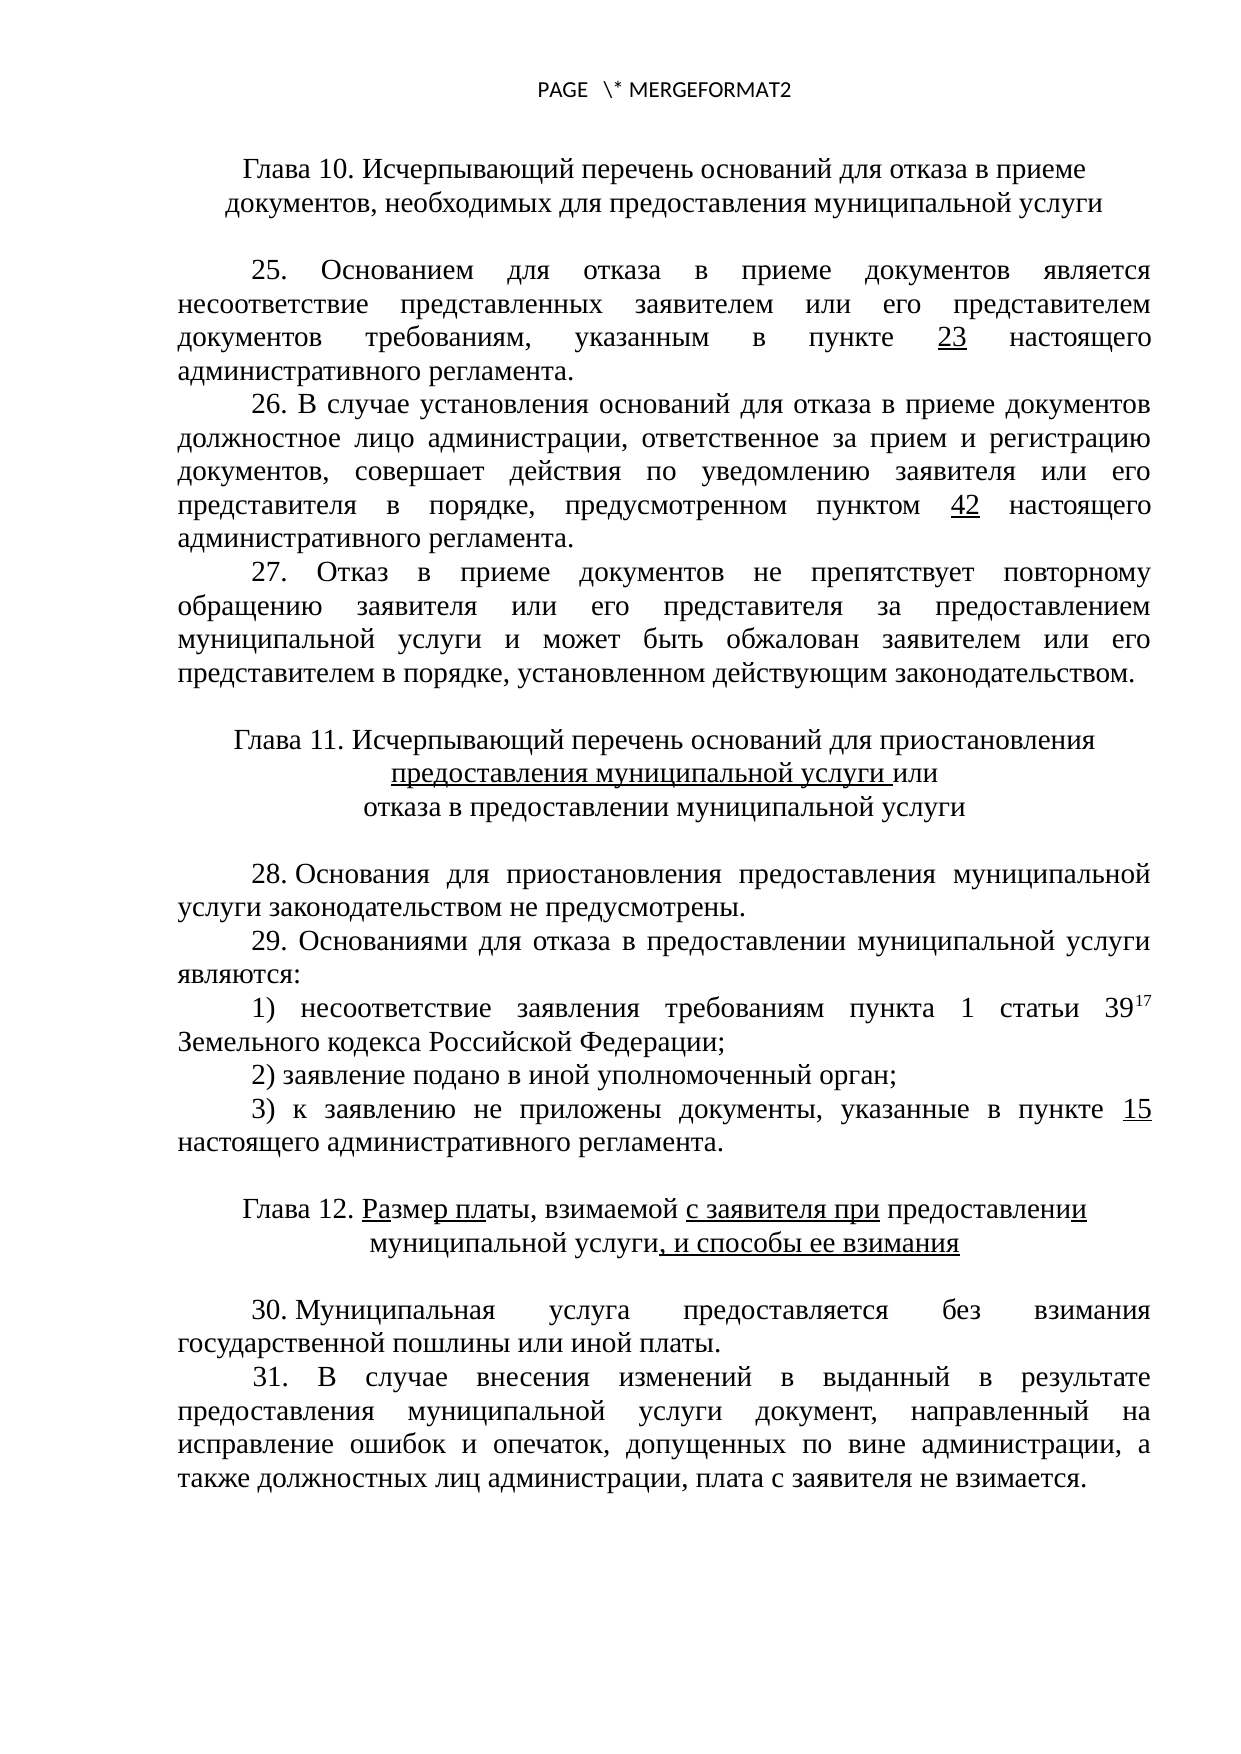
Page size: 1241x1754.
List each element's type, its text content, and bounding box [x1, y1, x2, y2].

text отказа в предоставлении муниципальной услуги [177, 789, 1152, 822]
text 31. В случае внесения изменений в выданный в результате предоставления муниципальной услуги документ, направленный на исправление ошибок и опечаток, допущенных по вине администрации, а также должностных лиц администрации, плата с заявителя не взимается. [177, 1359, 1152, 1493]
text 3) к заявлению не приложены документы, указанные в пункте 15 настоящего административного регламента. [177, 1091, 1152, 1158]
text 28. Основания для приостановления предоставления муниципальной услуги законодательством не предусмотрены. [177, 856, 1152, 923]
text Глава 12. Размер платы, взимаемой с заявителя при предоставлении муниципальной услуги, и способы ее взимания [177, 1191, 1152, 1258]
text 27. Отказ в приеме документов не препятствует повторному обращению заявителя или его представителя за предоставлением муниципальной услуги и может быть обжалован заявителем или его представителем в порядке, установленном действующим законодательством. [177, 554, 1152, 688]
text Глава 10. Исчерпывающий перечень оснований для отказа в приеме документов, необходимых для предоставления муниципальной услуги [177, 152, 1152, 219]
text 26. В случае установления оснований для отказа в приеме документов должностное лицо администрации, ответственное за прием и регистрацию документов, совершает действия по уведомлению заявителя или его представителя в порядке, предусмотренном пунктом 42 настоящего административного регламента. [177, 386, 1152, 554]
text 30. Муниципальная услуга предоставляется без взимания государственной пошлины или иной платы. [177, 1292, 1152, 1359]
text 2) заявление подано в иной уполномоченный орган; [177, 1057, 1152, 1091]
text Глава 11. Исчерпывающий перечень оснований для приостановления предоставления муниципальной услуги или [177, 722, 1152, 789]
text 1) несоответствие заявления требованиям пункта 1 статьи 3917 Земельного кодекса Российской Федерации; [177, 990, 1152, 1057]
text 25. Основанием для отказа в приеме документов является несоответствие представленных заявителем или его представителем документов требованиям, указанным в пункте 23 настоящего административного регламента. [177, 252, 1152, 386]
text 29. Основаниями для отказа в предоставлении муниципальной услуги являются: [177, 923, 1152, 990]
